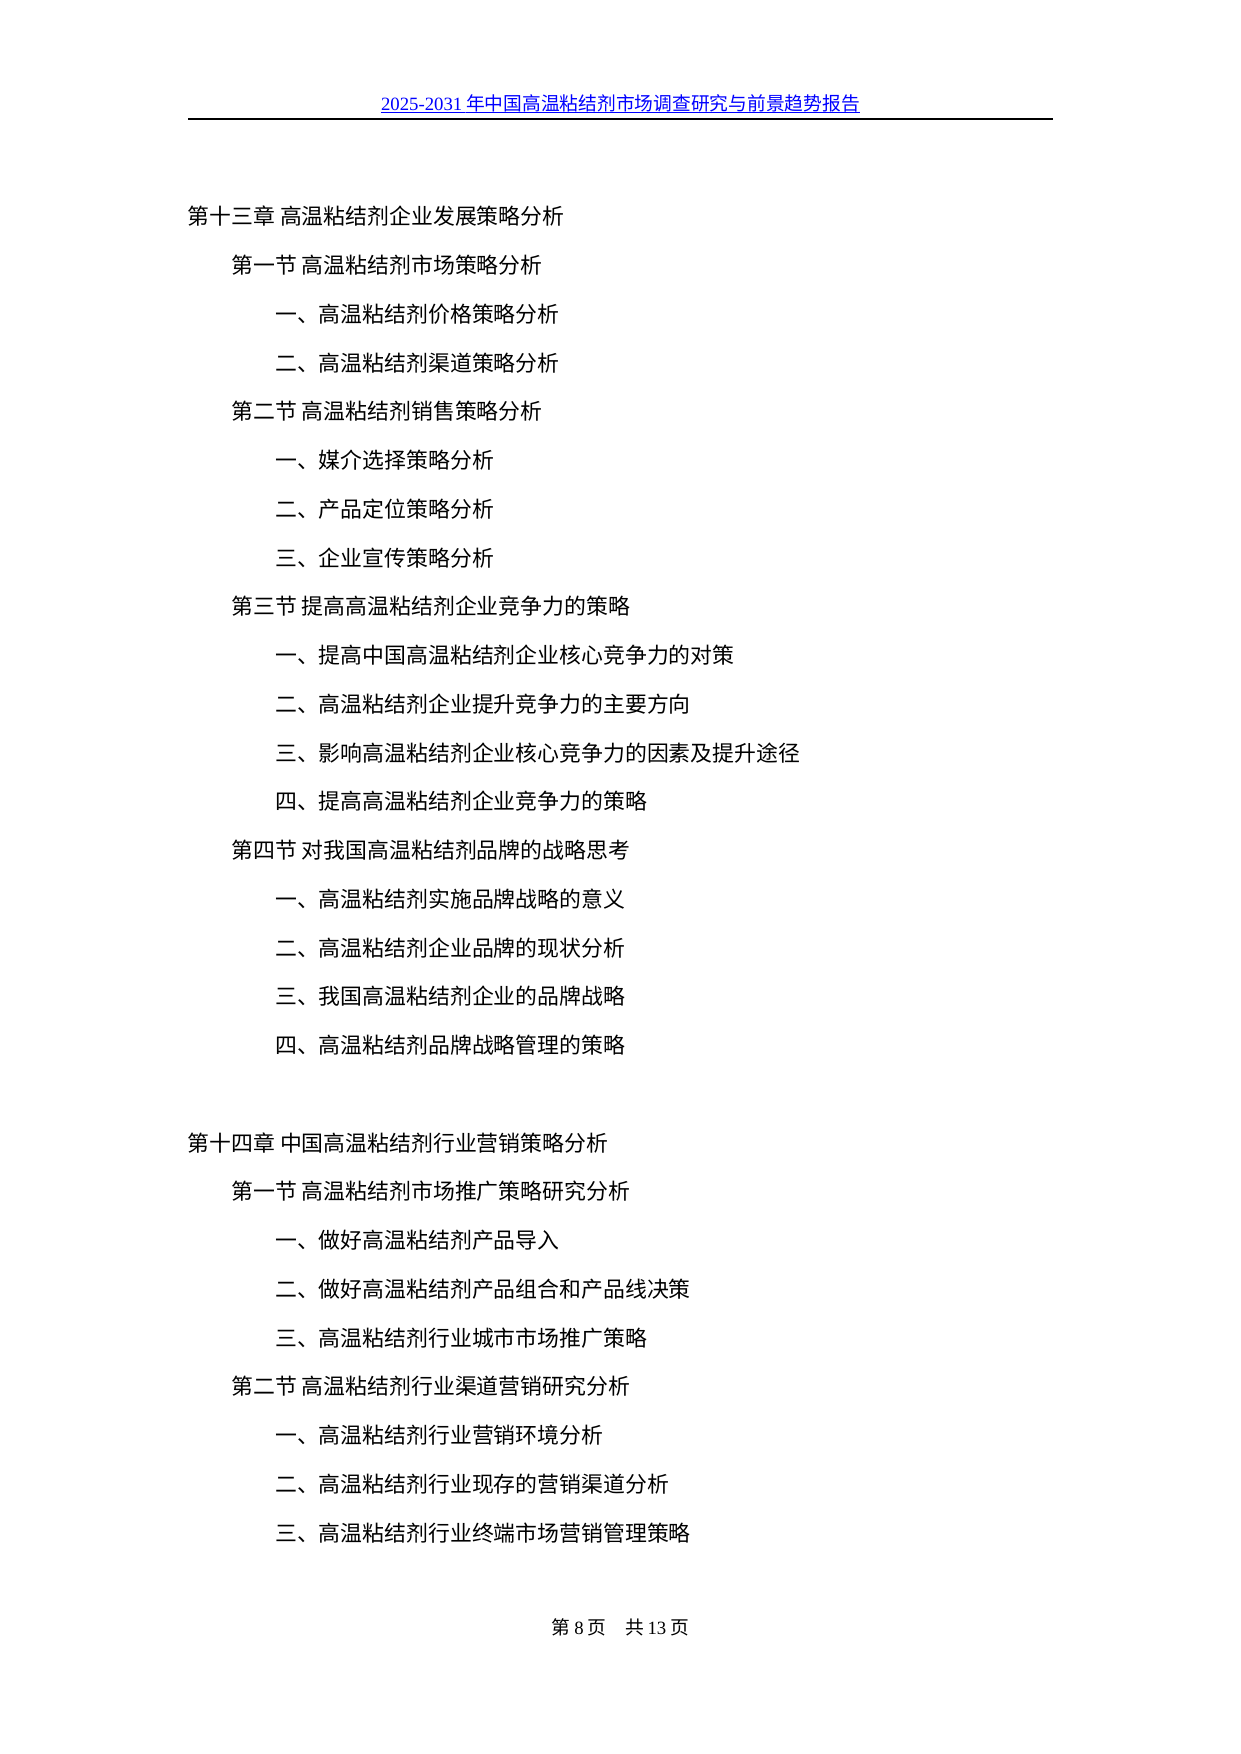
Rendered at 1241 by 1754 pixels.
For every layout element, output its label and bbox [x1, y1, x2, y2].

text [187, 150, 1053, 1548]
